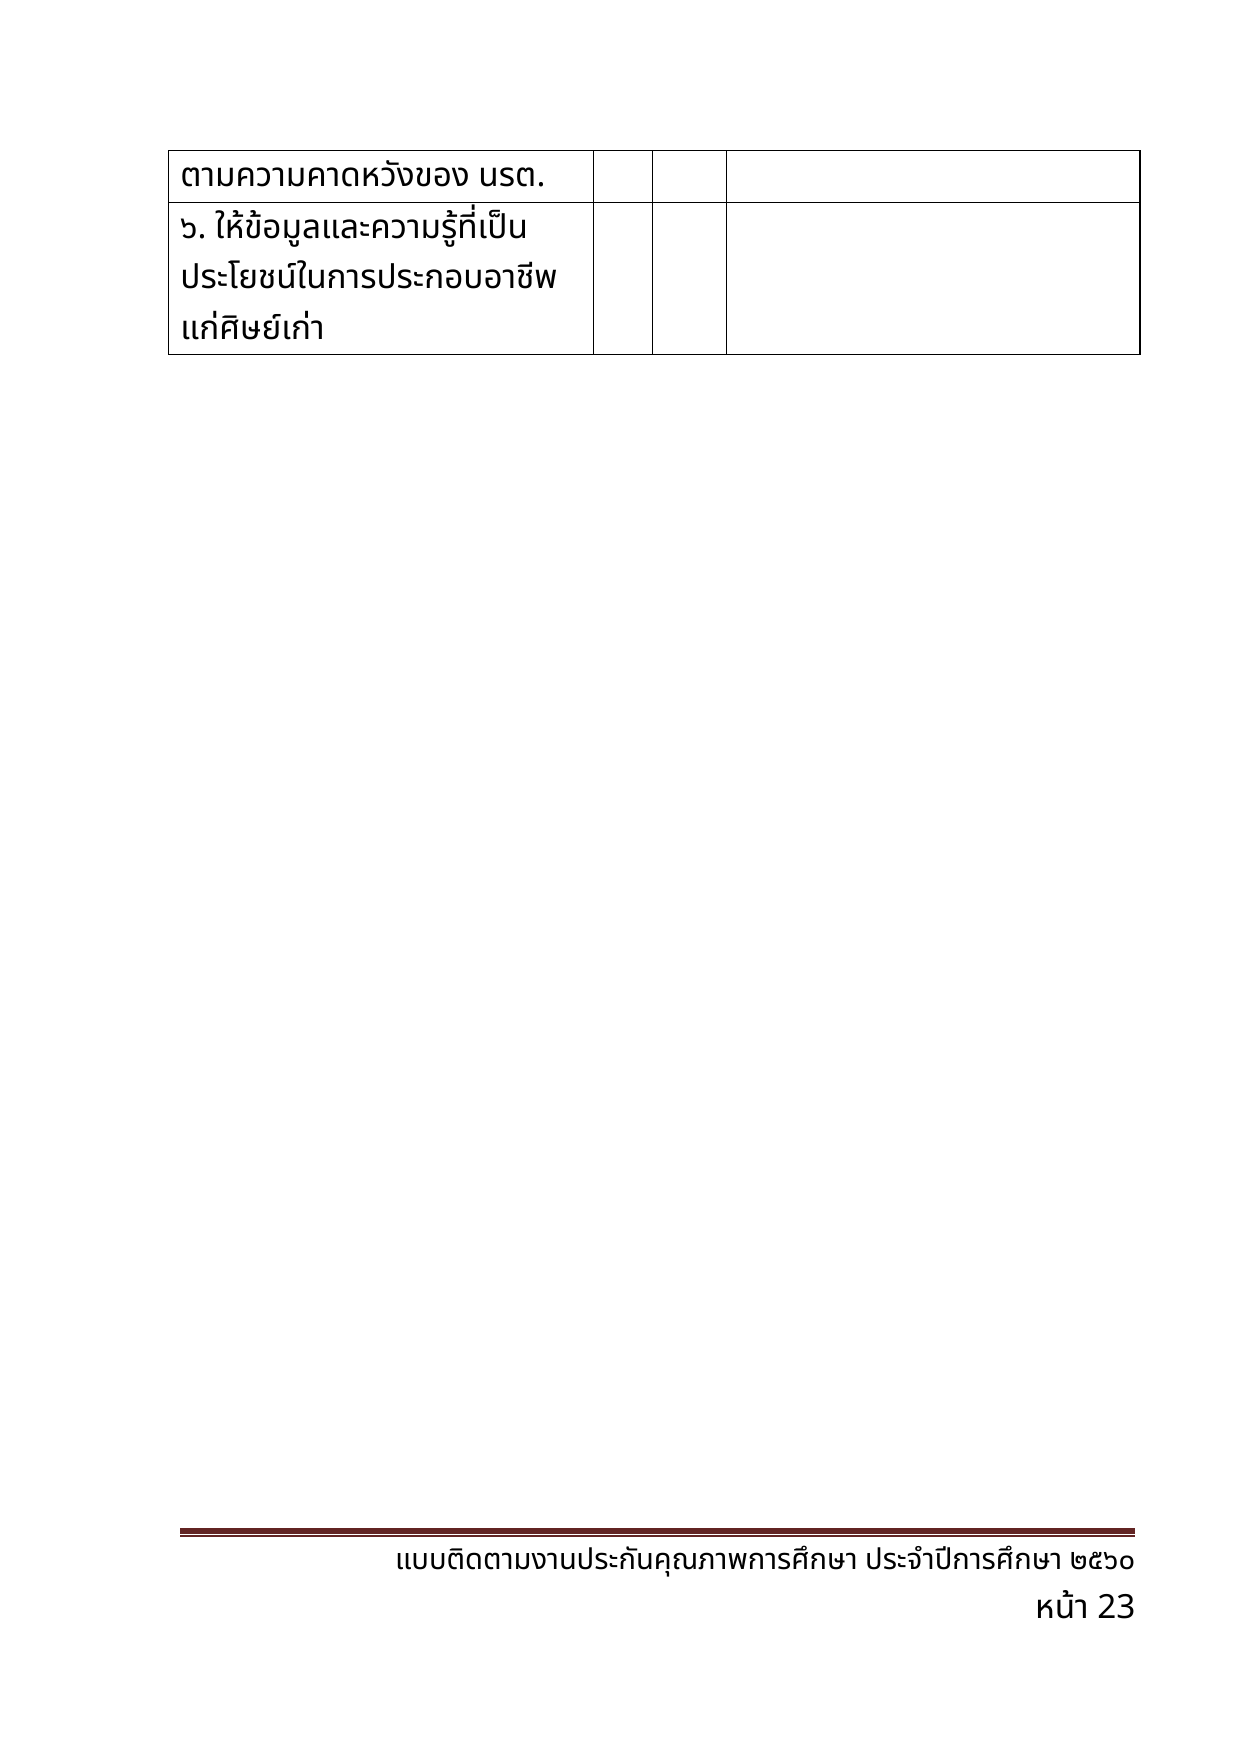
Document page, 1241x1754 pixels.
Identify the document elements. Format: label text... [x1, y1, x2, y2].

table_cell [653, 203, 726, 354]
table_cell [594, 203, 652, 354]
table_cell [727, 151, 1139, 202]
table_cell ๕. นำผลการประเมินจากข้อ ๔ มาปรับปรุงพัฒนาการให้บริการและการให้ข้อมูล เพื่อส่งให้ผลการประเมินสูงขึ้นหรือเป็นไปตามความคาดหวังของ นรต. [169, 151, 593, 202]
table_cell ๖. ให้ข้อมูลและความรู้ที่เป็นประโยชน์ในการประกอบอาชีพแก่ศิษย์เก่า [169, 203, 593, 354]
table_cell [594, 151, 652, 202]
table_cell [653, 151, 726, 202]
table_cell [727, 203, 1139, 354]
